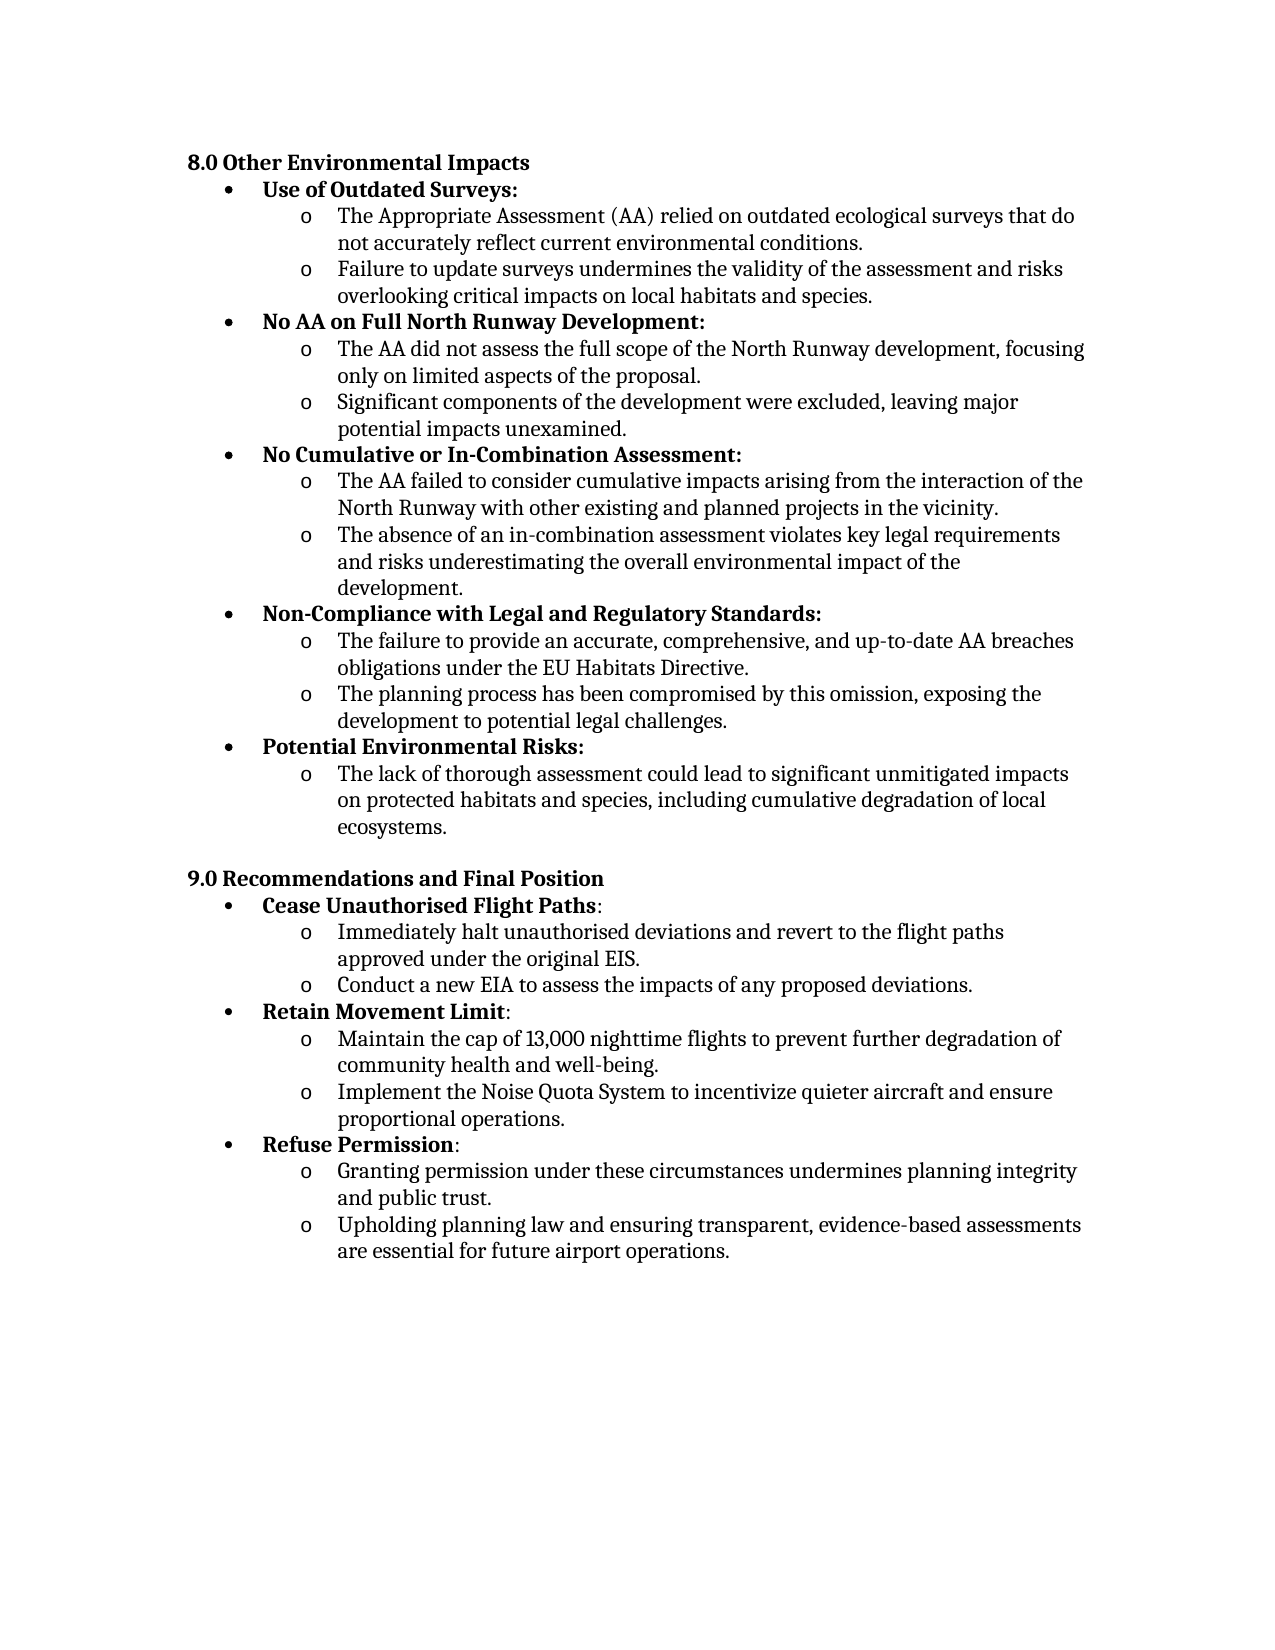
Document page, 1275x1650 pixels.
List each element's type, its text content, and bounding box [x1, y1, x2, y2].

list Granting permission under these circumstances undermines planning integrity and public trust. [300, 1158, 1087, 1211]
list Failure to update surveys undermines the validity of the assessment and risks overlooking critical impacts on local habitats and species. [300, 256, 1087, 309]
list No Cumulative or In-Combination Assessment: [225, 442, 1087, 468]
list No AA on Full North Runway Development: [225, 309, 1087, 336]
list Retain Movement Limit: [225, 999, 1087, 1025]
list Significant components of the development were excluded, leaving major potential impacts unexamined. [300, 389, 1087, 442]
list The absence of an in-combination assessment violates key legal requirements and risks underestimating the overall environmental impact of the development. [300, 522, 1087, 601]
list Non-Compliance with Legal and Regulatory Standards: [225, 601, 1087, 627]
list Conduct a new EIA to assess the impacts of any proposed deviations. [300, 972, 1087, 999]
list The lack of thorough assessment could lead to significant unmitigated impacts on protected habitats and species, including cumulative degradation of local ecosystems. [300, 760, 1087, 840]
list Refuse Permission: [225, 1132, 1087, 1158]
list The AA failed to consider cumulative impacts arising from the interaction of the North Runway with other existing and planned projects in the vicinity. [300, 468, 1087, 522]
list The planning process has been compromised by this omission, exposing the development to potential legal challenges. [300, 681, 1087, 734]
list Immediately halt unauthorised deviations and revert to the flight paths approved under the original EIS. [300, 919, 1087, 972]
list The Appropriate Assessment (AA) relied on outdated ecological surveys that do not accurately reflect current environmental conditions. [300, 203, 1087, 256]
list Maintain the cap of 13,000 nighttime flights to prevent further degradation of community health and well-being. [300, 1025, 1087, 1079]
list Upholding planning law and ensuring transparent, evidence-based assessments are essential for future airport operations. [300, 1211, 1087, 1265]
list Cease Unauthorised Flight Paths: [225, 893, 1087, 919]
list Implement the Noise Quota System to incentivize quieter aircraft and ensure proportional operations. [300, 1079, 1087, 1132]
list The AA did not assess the full scope of the North Runway development, focusing only on limited aspects of the proposal. [300, 336, 1087, 389]
text 9.0 Recommendations and Final Position [187, 866, 1087, 893]
list Use of Outdated Surveys: [225, 176, 1087, 203]
text 8.0 Other Environmental Impacts [187, 150, 1087, 176]
list Potential Environmental Risks: [225, 734, 1087, 760]
list The failure to provide an accurate, comprehensive, and up-to-date AA breaches obligations under the EU Habitats Directive. [300, 627, 1087, 681]
